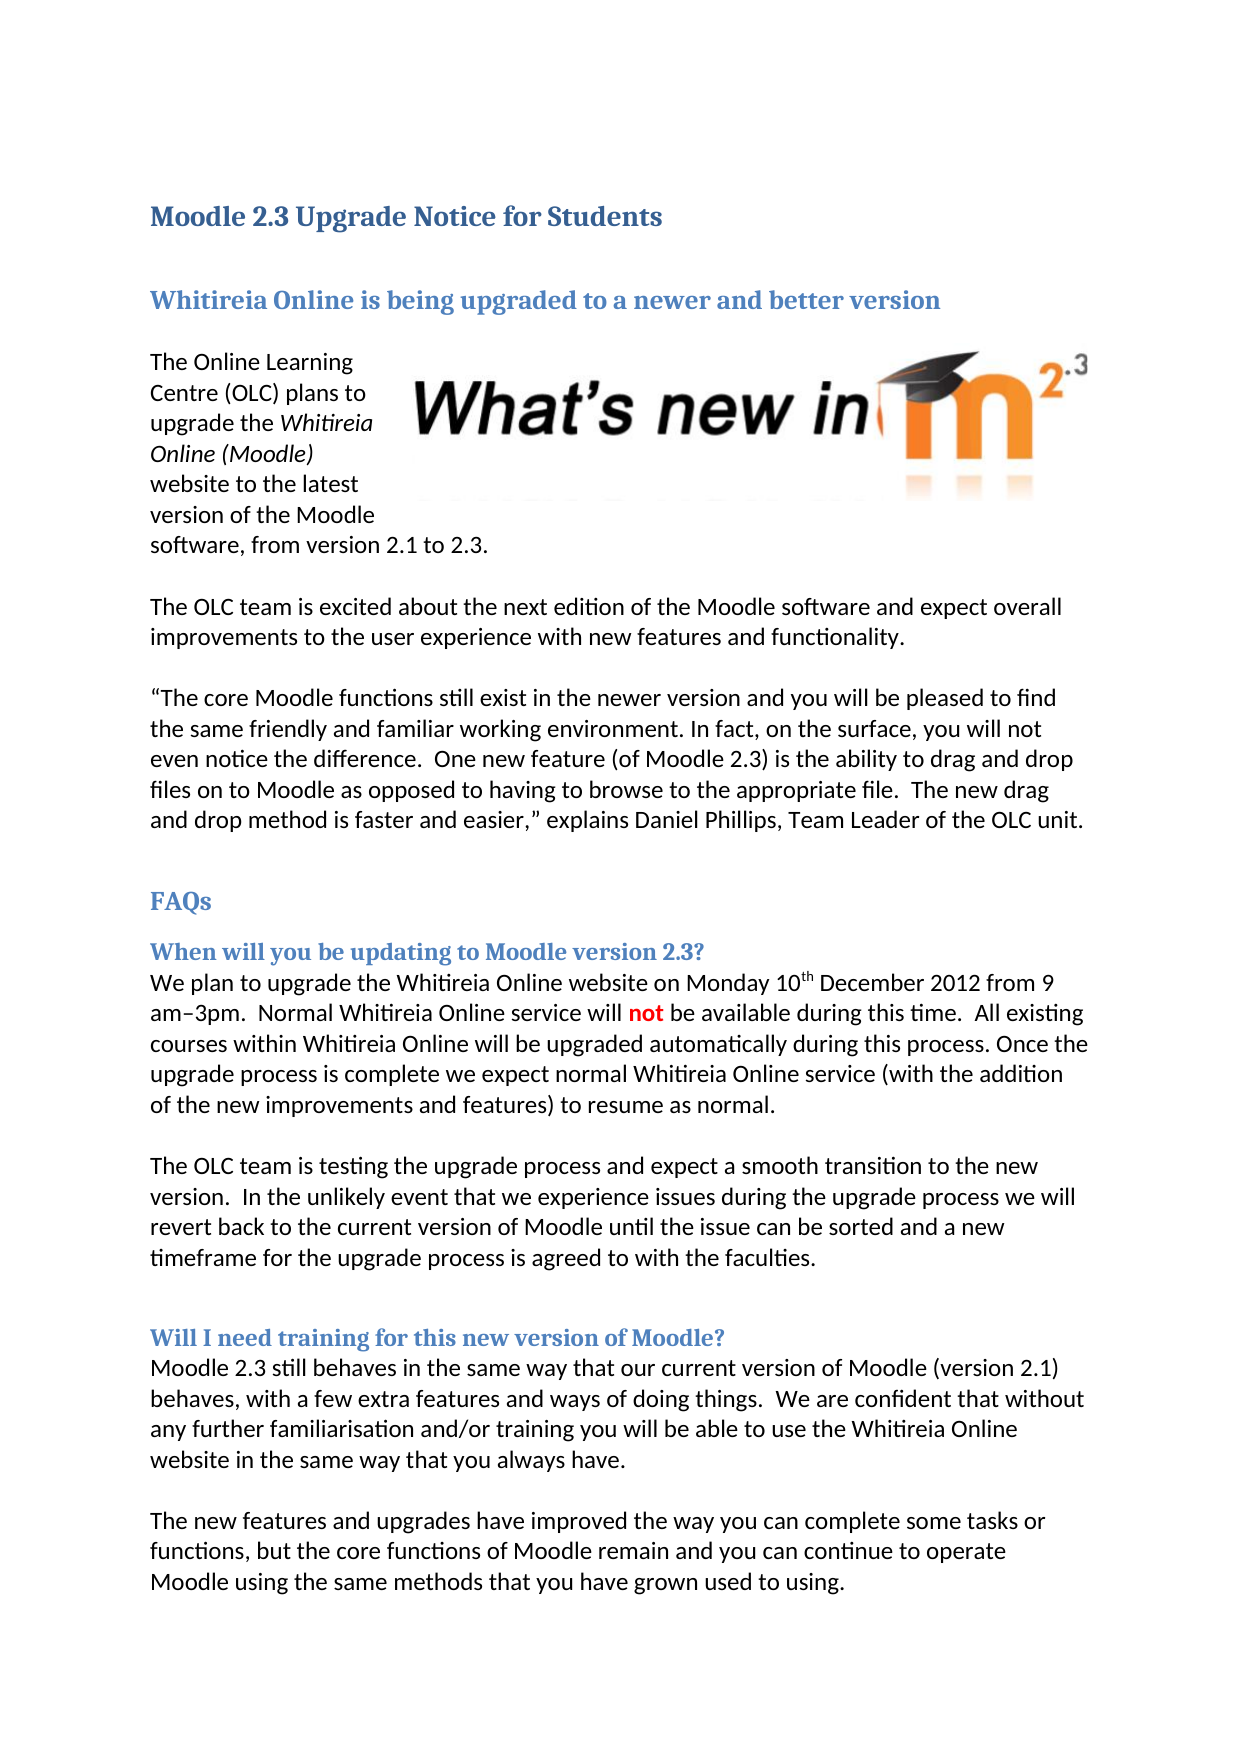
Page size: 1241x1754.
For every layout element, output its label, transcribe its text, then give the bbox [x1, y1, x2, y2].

subtitle FAQs [150, 886, 1090, 917]
text The new features and upgrades have improved the way you can complete some tasks or functions, but the core functions of Moodle remain and you can continue to operate Moodle using the same methods that you have grown used to using. [150, 1505, 1090, 1596]
subtitle Whitireia Online is being upgraded to a newer and better version [150, 285, 1090, 316]
text The OLC team is testing the upgrade process and expect a smooth transition to the new version. In the unlikely event that we experience issues during the upgrade process we will revert back to the current version of Moodle until the issue can be sorted and a new timeframe for the upgrade process is agreed to with the faculties. [150, 1150, 1090, 1272]
text “The core Moodle functions still exist in the newer version and you will be pleased to find the same friendly and familiar working environment. In fact, on the surface, you will not even notice the difference. One new feature (of Moodle 2.3) is the ability to drag and drop files on to Moodle as opposed to having to browse to the appropriate file. The new drag and drop method is faster and easier,” explains Daniel Phillips, Team Leader of the OLC unit. [150, 682, 1090, 835]
subtitle When will you be updating to Moodle version 2.3? [150, 938, 1090, 967]
text The OLC team is excited about the next edition of the Moodle software and expect overall improvements to the user experience with new features and functionality. [150, 591, 1090, 652]
picture [409, 343, 1087, 500]
subtitle Will I need training for this new version of Moodle? [150, 1323, 1090, 1352]
text Moodle 2.3 still behaves in the same way that our current version of Moodle (version 2.1) behaves, with a few extra features and ways of doing things. We are confident that without any further familiarisation and/or training you will be able to use the Whitireia Online website in the same way that you always have. [150, 1352, 1090, 1474]
text We plan to upgrade the Whitireia Online website on Monday 10th December 2012 from 9 am–3pm. Normal Whitireia Online service will not be available during this time. All existing courses within Whitireia Online will be upgraded automatically during this process. Once the upgrade process is complete we expect normal Whitireia Online service (with the addition of the new improvements and features) to resume as normal. [150, 967, 1090, 1119]
subtitle Moodle 2.3 Upgrade Notice for Students [150, 200, 1090, 233]
